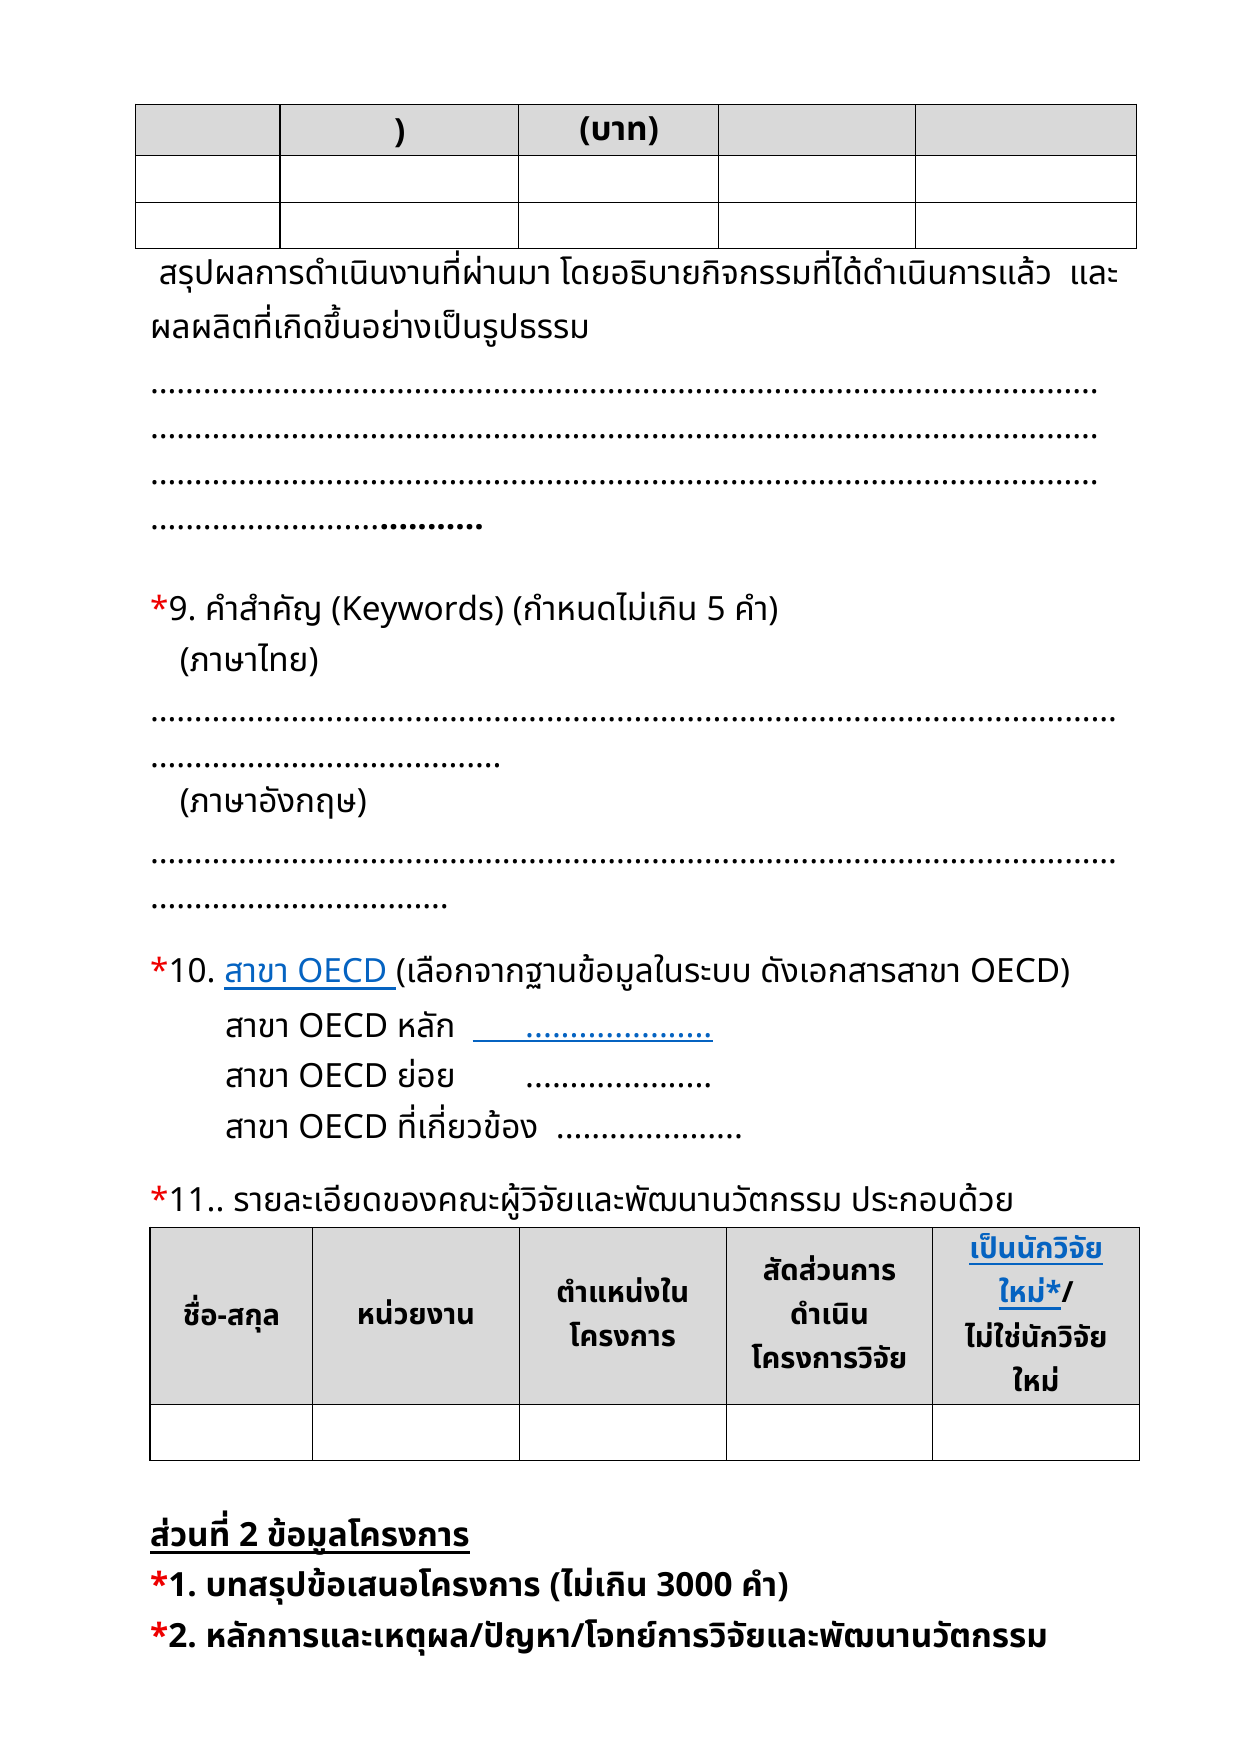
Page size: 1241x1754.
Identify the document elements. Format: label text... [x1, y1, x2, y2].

table_cell [520, 1405, 726, 1460]
text ส่วนที่ 2 ข้อมูลโครงการ [150, 1510, 1122, 1561]
text *1. บทสรุปข้อเสนอโครงการ (ไม่เกิน 3000 คำ) [150, 1561, 1122, 1612]
table_header ชื่อ-สกุล [151, 1228, 312, 1404]
table_cell [933, 1405, 1139, 1460]
table_cell [727, 1405, 932, 1460]
text สรุปผลการดำเนินงานที่ผ่านมา โดยอธิบายกิจกรรมที่ได้ดำเนินการแล้ว และผลผลิตที่เกิดขึ้นอย่างเป็นรูปธรรม [150, 249, 1122, 354]
table_header เป็นนักวิจัยใหม่*/ ไม่ใช่นักวิจัยใหม่ [933, 1228, 1139, 1404]
text (ภาษาไทย) ………………………...………………………………………………………..………………………………………………. [150, 636, 1122, 777]
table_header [519, 105, 718, 155]
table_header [916, 105, 1136, 155]
table_cell [136, 203, 279, 248]
list สาขา OECD ที่เกี่ยวข้อง ..................... [225, 1103, 1122, 1153]
list สาขา OECD ย่อย ..................... [225, 1052, 1122, 1103]
table_cell [916, 156, 1136, 202]
table_header ตำแหน่งในโครงการ [520, 1228, 726, 1404]
text ………………………………………………………………………………………………………………………………………………………………………………………………………………………………………………………………………………………………….………………............... [150, 358, 1122, 539]
text (ภาษาอังกฤษ) ………………………...………………………………………………………..…………………………………………. [150, 777, 1122, 918]
text *10. สาขา OECD (เลือกจากฐานข้อมูลในระบบ ดังเอกสารสาขา OECD) [150, 947, 1122, 997]
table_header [719, 105, 915, 155]
table_cell [519, 203, 718, 248]
table_header ปีงบประมาณ [136, 105, 279, 155]
table_cell [519, 156, 718, 202]
table_header สัดส่วนการดำเนิน โครงการวิจัย [727, 1228, 932, 1404]
table_cell [313, 1405, 519, 1460]
table_cell [719, 203, 915, 248]
text สาขา OECD หลัก ..................... [150, 1001, 1122, 1052]
table_cell [151, 1405, 312, 1460]
text *2. หลักการและเหตุผล/ปัญหา/โจทย์การวิจัยและพัฒนานวัตกรรม [150, 1612, 1122, 1662]
text *11.. รายละเอียดของคณะผู้วิจัยและพัฒนานวัตกรรม ประกอบด้วย [150, 1176, 1122, 1227]
text *9. คำสำคัญ (Keywords) (กำหนดไม่เกิน 5 คำ) [150, 585, 1122, 636]
table_cell [281, 203, 518, 248]
table_cell [281, 156, 518, 202]
table_header หน่วยงาน [313, 1228, 519, 1404]
table_cell [916, 203, 1136, 248]
table_cell [136, 156, 279, 202]
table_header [281, 105, 518, 155]
table_cell [719, 156, 915, 202]
